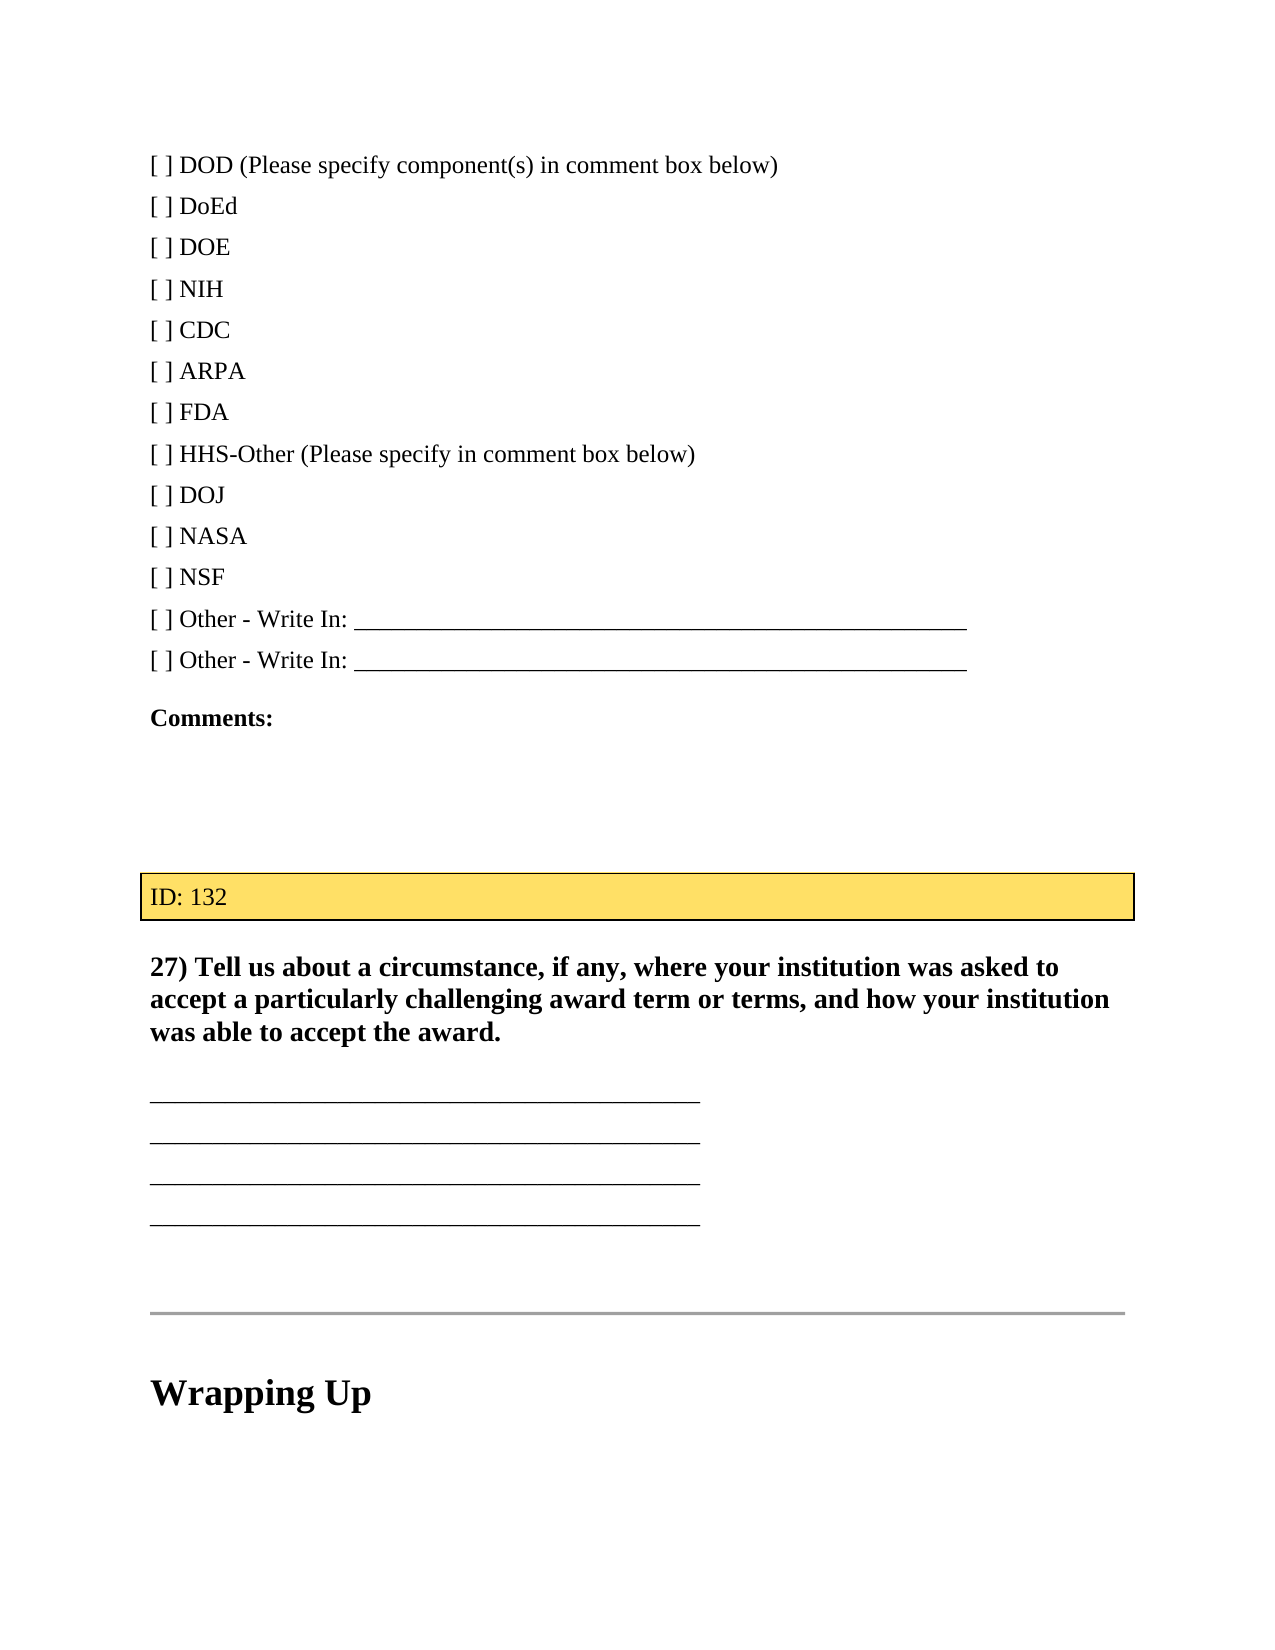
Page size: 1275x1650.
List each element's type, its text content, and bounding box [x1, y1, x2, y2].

text [ ] Other - Write In: _________________________________________________ [150, 604, 1125, 632]
text [ ] ARPA [150, 356, 1125, 385]
text ____________________________________________ [150, 1077, 1125, 1105]
text [ ] NASA [150, 521, 1125, 550]
subtitle Comments: [150, 703, 1125, 732]
subtitle 27) Tell us about a circumstance, if any, where your institution was asked to accept a particularly challenging award term or terms, and how your institution was able to accept the award. [150, 950, 1125, 1047]
text ID: 132 [142, 874, 1133, 919]
subtitle Wrapping Up [150, 1370, 1125, 1413]
text [ ] NIH [150, 274, 1125, 302]
text [ ] DoEd [150, 191, 1125, 220]
text [ ] NSF [150, 562, 1125, 591]
text ____________________________________________ [150, 1118, 1125, 1147]
text [ ] FDA [150, 397, 1125, 426]
text [ ] DOD (Please specify component(s) in comment box below) [150, 150, 1125, 179]
text ____________________________________________ [150, 1200, 1125, 1229]
text ____________________________________________ [150, 1159, 1125, 1188]
text [ ] DOJ [150, 480, 1125, 509]
text [ ] HHS-Other (Please specify in comment box below) [150, 439, 1125, 467]
text [ ] Other - Write In: _________________________________________________ [150, 645, 1125, 674]
text [ ] CDC [150, 315, 1125, 344]
text [ ] DOE [150, 232, 1125, 261]
